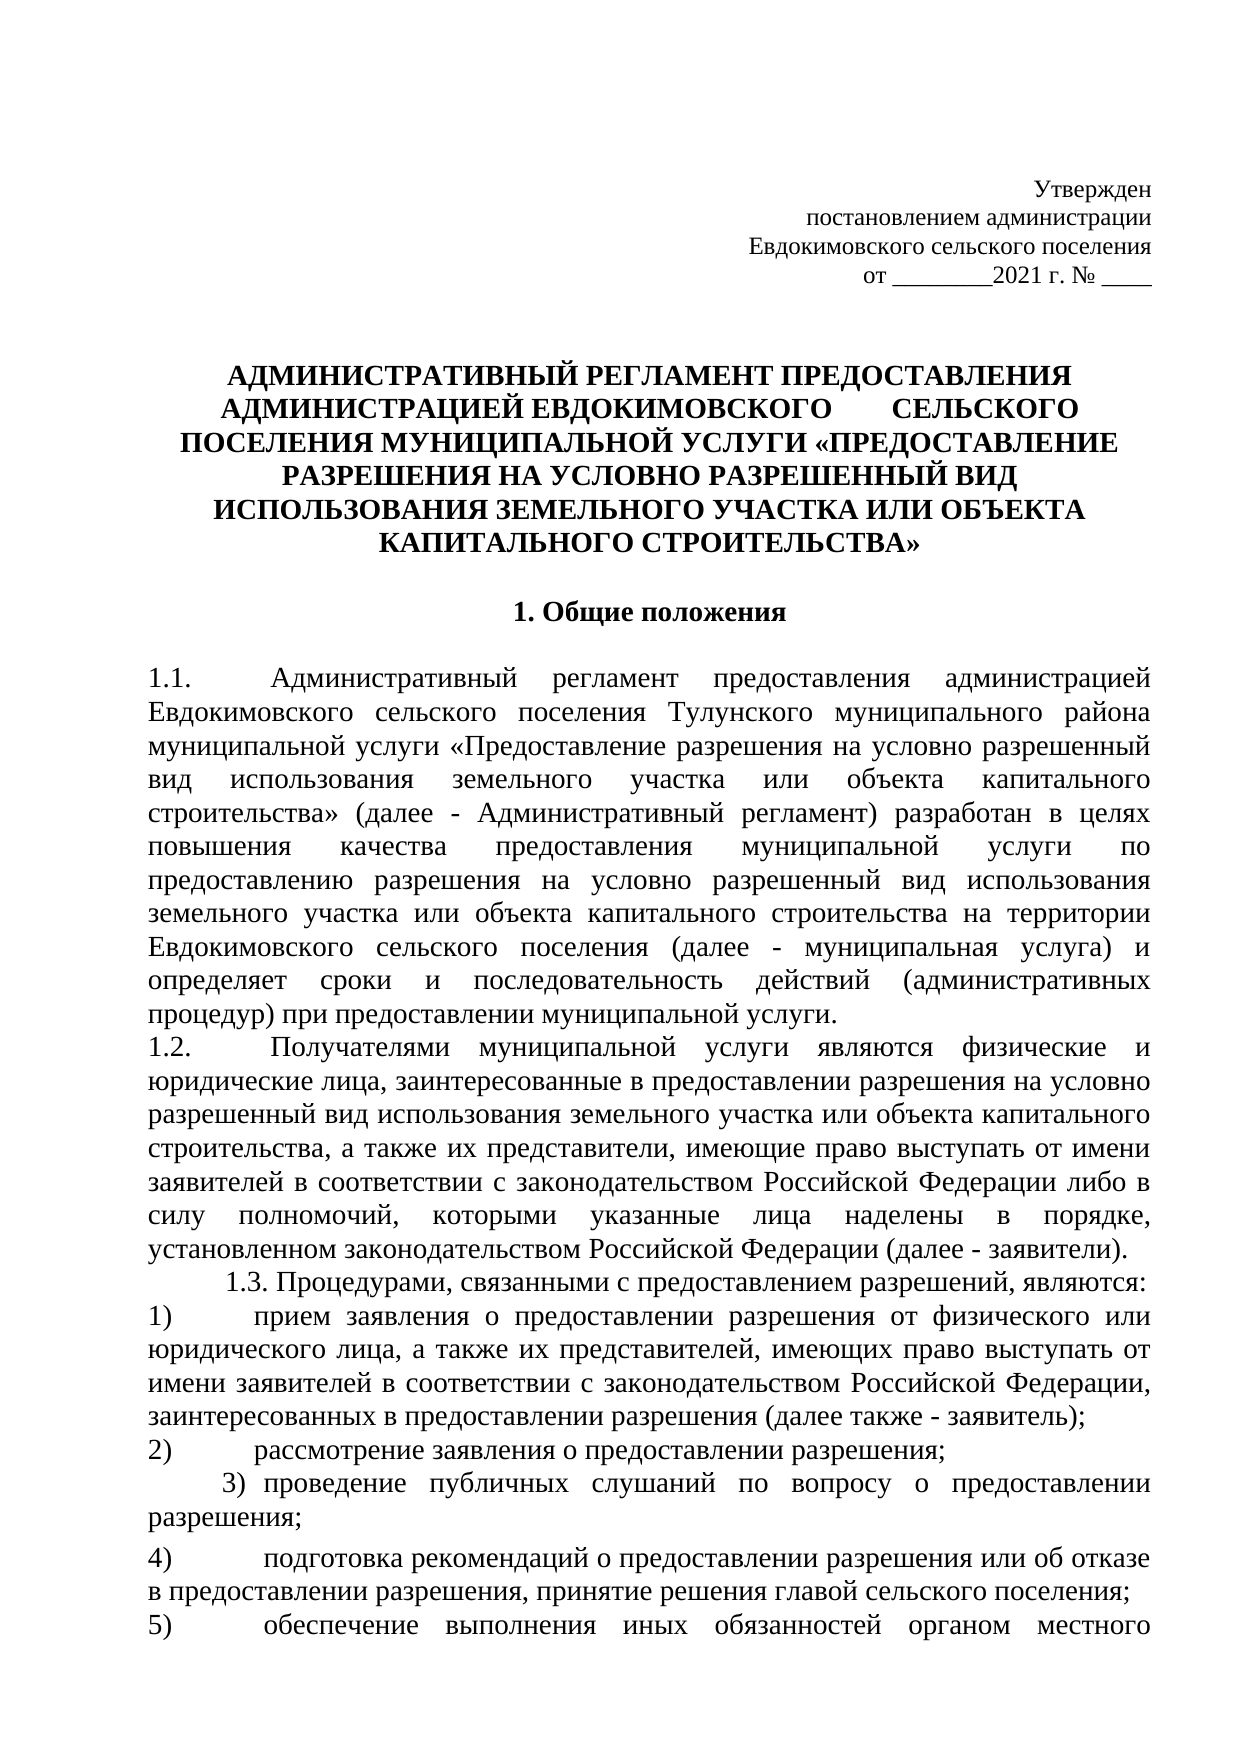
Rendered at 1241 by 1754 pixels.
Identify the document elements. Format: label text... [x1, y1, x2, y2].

list прием заявления о предоставлении разрешения от физического или юридического лица, а также их представителей, имеющих право выступать от имени заявителей в соответствии с законодательством Российской Федерации, заинтересованных в предоставлении разрешения (далее также - заявитель); [148, 1298, 1152, 1433]
text 3) проведение публичных слушаний по вопросу о предоставлении разрешения; [148, 1466, 1152, 1533]
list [148, 1607, 1152, 1641]
text постановлением администрации [148, 202, 1152, 231]
text АДМИНИСТРАТИВНЫЙ РЕГЛАМЕНТ ПРЕДОСТАВЛЕНИЯ АДМИНИСТРАЦИЕЙ ЕВДОКИМОВСКОГО СЕЛЬСКОГО ПОСЕЛЕНИЯ МУНИЦИПАЛЬНОЙ УСЛУГИ «ПРЕДОСТАВЛЕНИЕ РАЗРЕШЕНИЯ НА УСЛОВНО РАЗРЕШЕННЫЙ ВИД ИСПОЛЬЗОВАНИЯ ЗЕМЕЛЬНОГО УЧАСТКА ИЛИ ОБЪЕКТА КАПИТАЛЬНОГО СТРОИТЕЛЬСТВА» [148, 358, 1152, 559]
list подготовка рекомендаций о предоставлении разрешения или об отказе в предоставлении разрешения, принятие решения главой сельского поселения; [148, 1540, 1152, 1607]
text 1.3. Процедурами, связанными с предоставлением разрешений, являются: [148, 1265, 1152, 1298]
list Административный регламент предоставления администрацией Евдокимовского сельского поселения Тулунского муниципального района муниципальной услуги «Предоставление разрешения на условно разрешенный вид использования земельного участка или объекта капитального строительства» (далее - Административный регламент) разработан в целях повышения качества предоставления муниципальной услуги по предоставлению разрешения на условно разрешенный вид использования земельного участка или объекта капитального строительства на территории Евдокимовского сельского поселения (далее - муниципальная услуга) и определяет сроки и последовательность действий (административных процедур) при предоставлении муниципальной услуги. [148, 661, 1152, 1030]
text от ________2021 г. № ____ [148, 260, 1152, 289]
list Получателями муниципальной услуги являются физические и юридические лица, заинтересованные в предоставлении разрешения на условно разрешенный вид использования земельного участка или объекта капитального строительства, а также их представители, имеющие право выступать от имени заявителей в соответствии с законодательством Российской Федерации либо в силу полномочий, которыми указанные лица наделены в порядке, установленном законодательством Российской Федерации (далее - заявители). [148, 1030, 1152, 1265]
text 1. Общие положения [148, 594, 1152, 628]
text Утвержден [148, 174, 1152, 202]
text Евдокимовского сельского поселения [148, 231, 1152, 260]
list рассмотрение заявления о предоставлении разрешения; [148, 1433, 1152, 1466]
